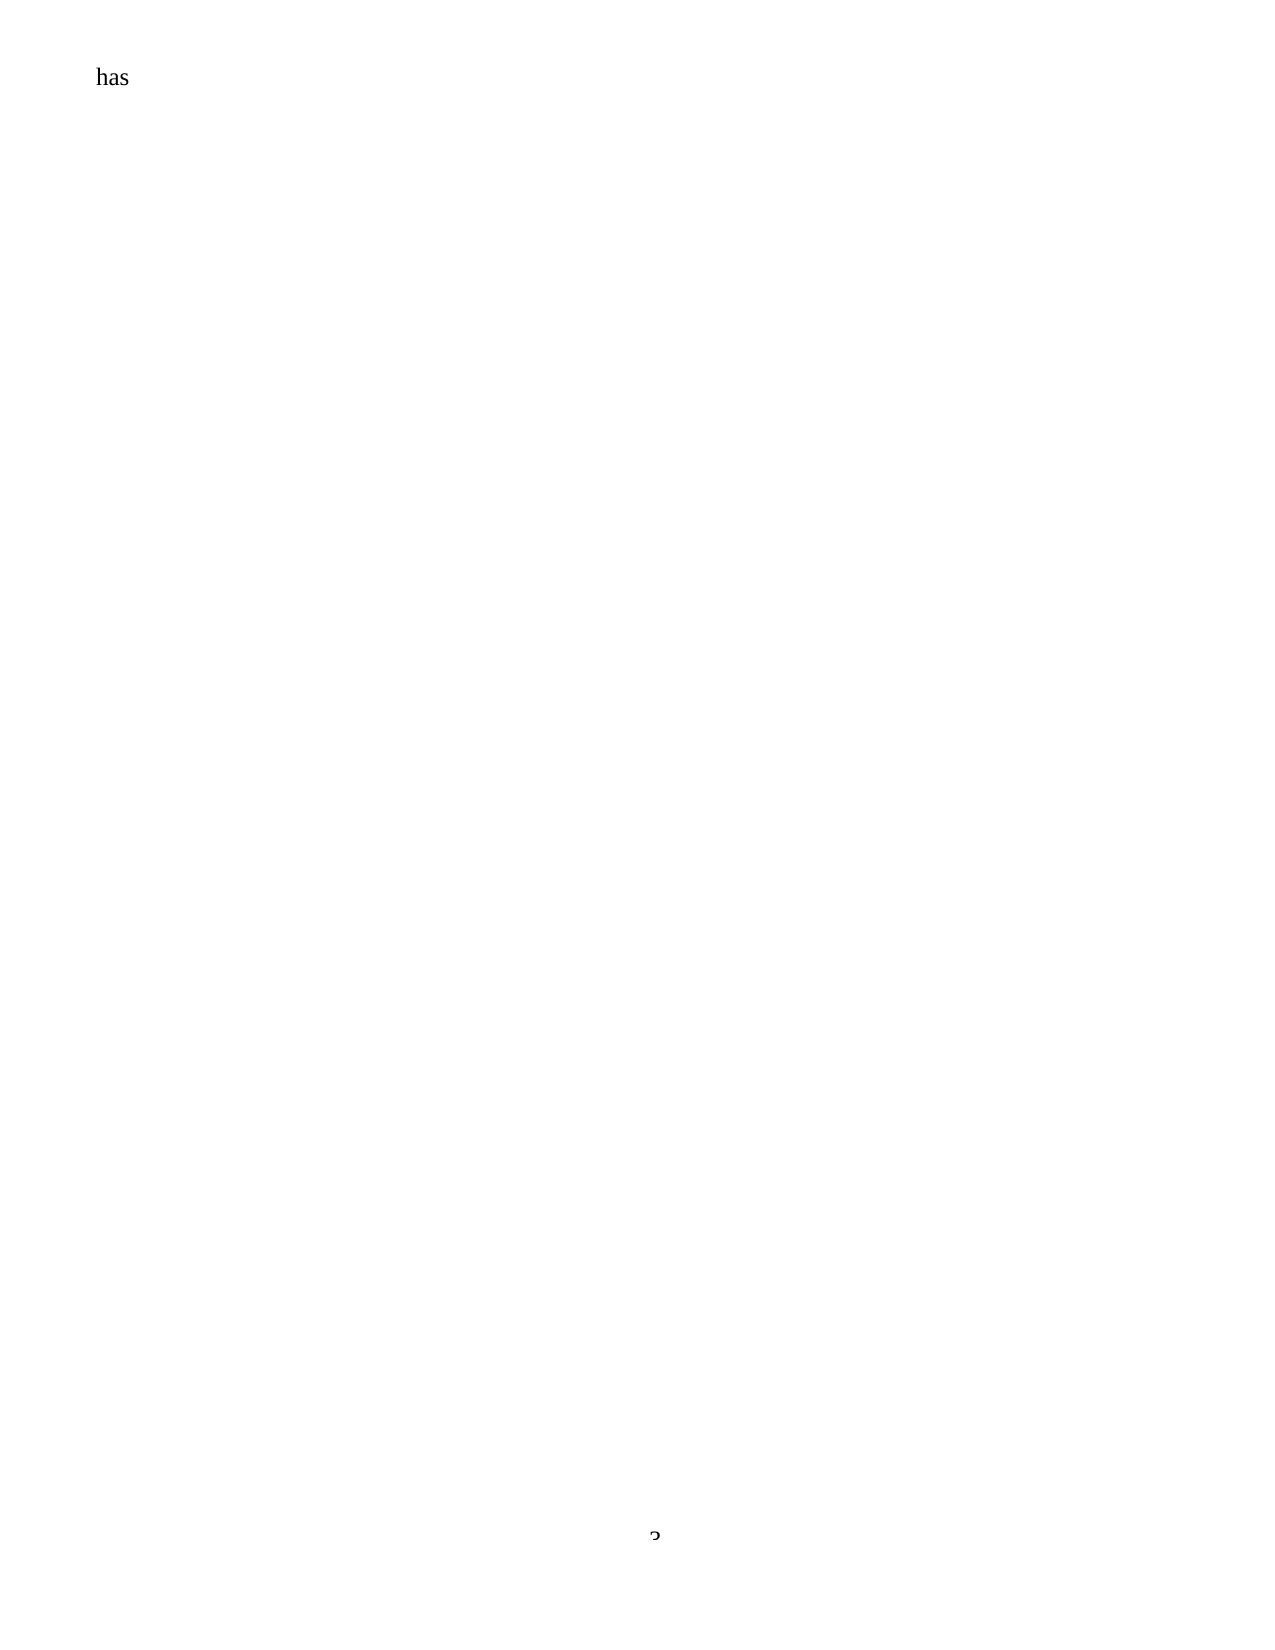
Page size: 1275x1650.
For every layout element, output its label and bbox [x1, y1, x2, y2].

text [96, 62, 1212, 91]
